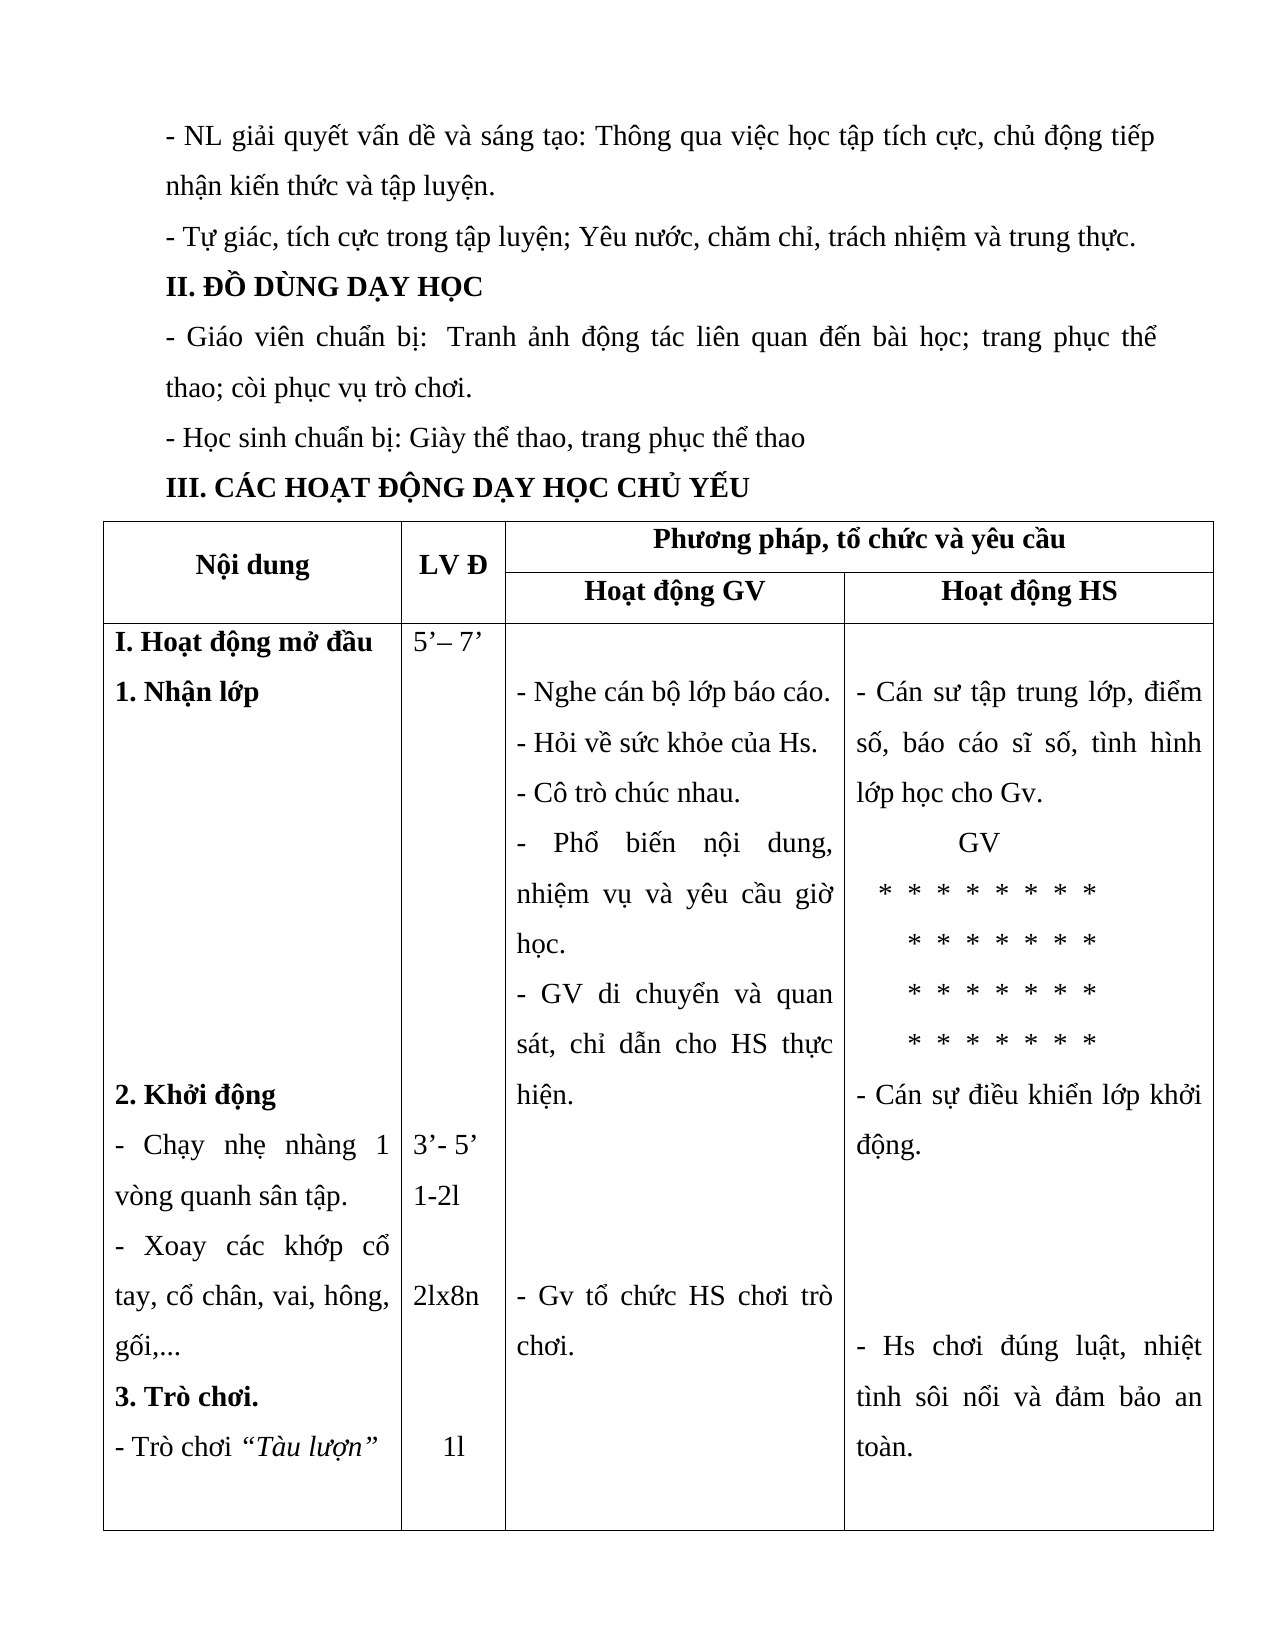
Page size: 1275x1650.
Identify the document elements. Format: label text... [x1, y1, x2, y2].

table_header Nội dung [104, 522, 401, 623]
table_cell Hoạt động GV [506, 573, 844, 623]
text III. CÁC HOẠT ĐỘNG DẠY HỌC CHỦ YẾU [165, 470, 1157, 504]
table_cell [402, 624, 505, 1530]
text - NL giải quyết vấn dề và sáng tạo: Thông qua việc học tập tích cực, chủ động tiếp nhận kiến thức và tập luyện. [165, 118, 1157, 202]
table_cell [104, 624, 401, 1530]
table_header Phương pháp, tổ chức và yêu cầu [506, 522, 1213, 572]
text - Tự giác, tích cực trong tập luyện; Yêu nước, chăm chỉ, trách nhiệm và trung thực. [165, 219, 1157, 252]
text - Học sinh chuẩn bị: Giày thể thao, trang phục thể thao [165, 420, 1157, 453]
table_header LV Đ [402, 522, 505, 623]
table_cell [845, 624, 1213, 1530]
text II. ĐỒ DÙNG DẠY HỌC [165, 269, 1157, 303]
text - Giáo viên chuẩn bị: Tranh ảnh động tác liên quan đến bài học; trang phục thể thao; còi phục vụ trò chơi. [165, 319, 1157, 403]
table_cell Hoạt động HS [845, 573, 1213, 623]
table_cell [506, 624, 844, 1530]
